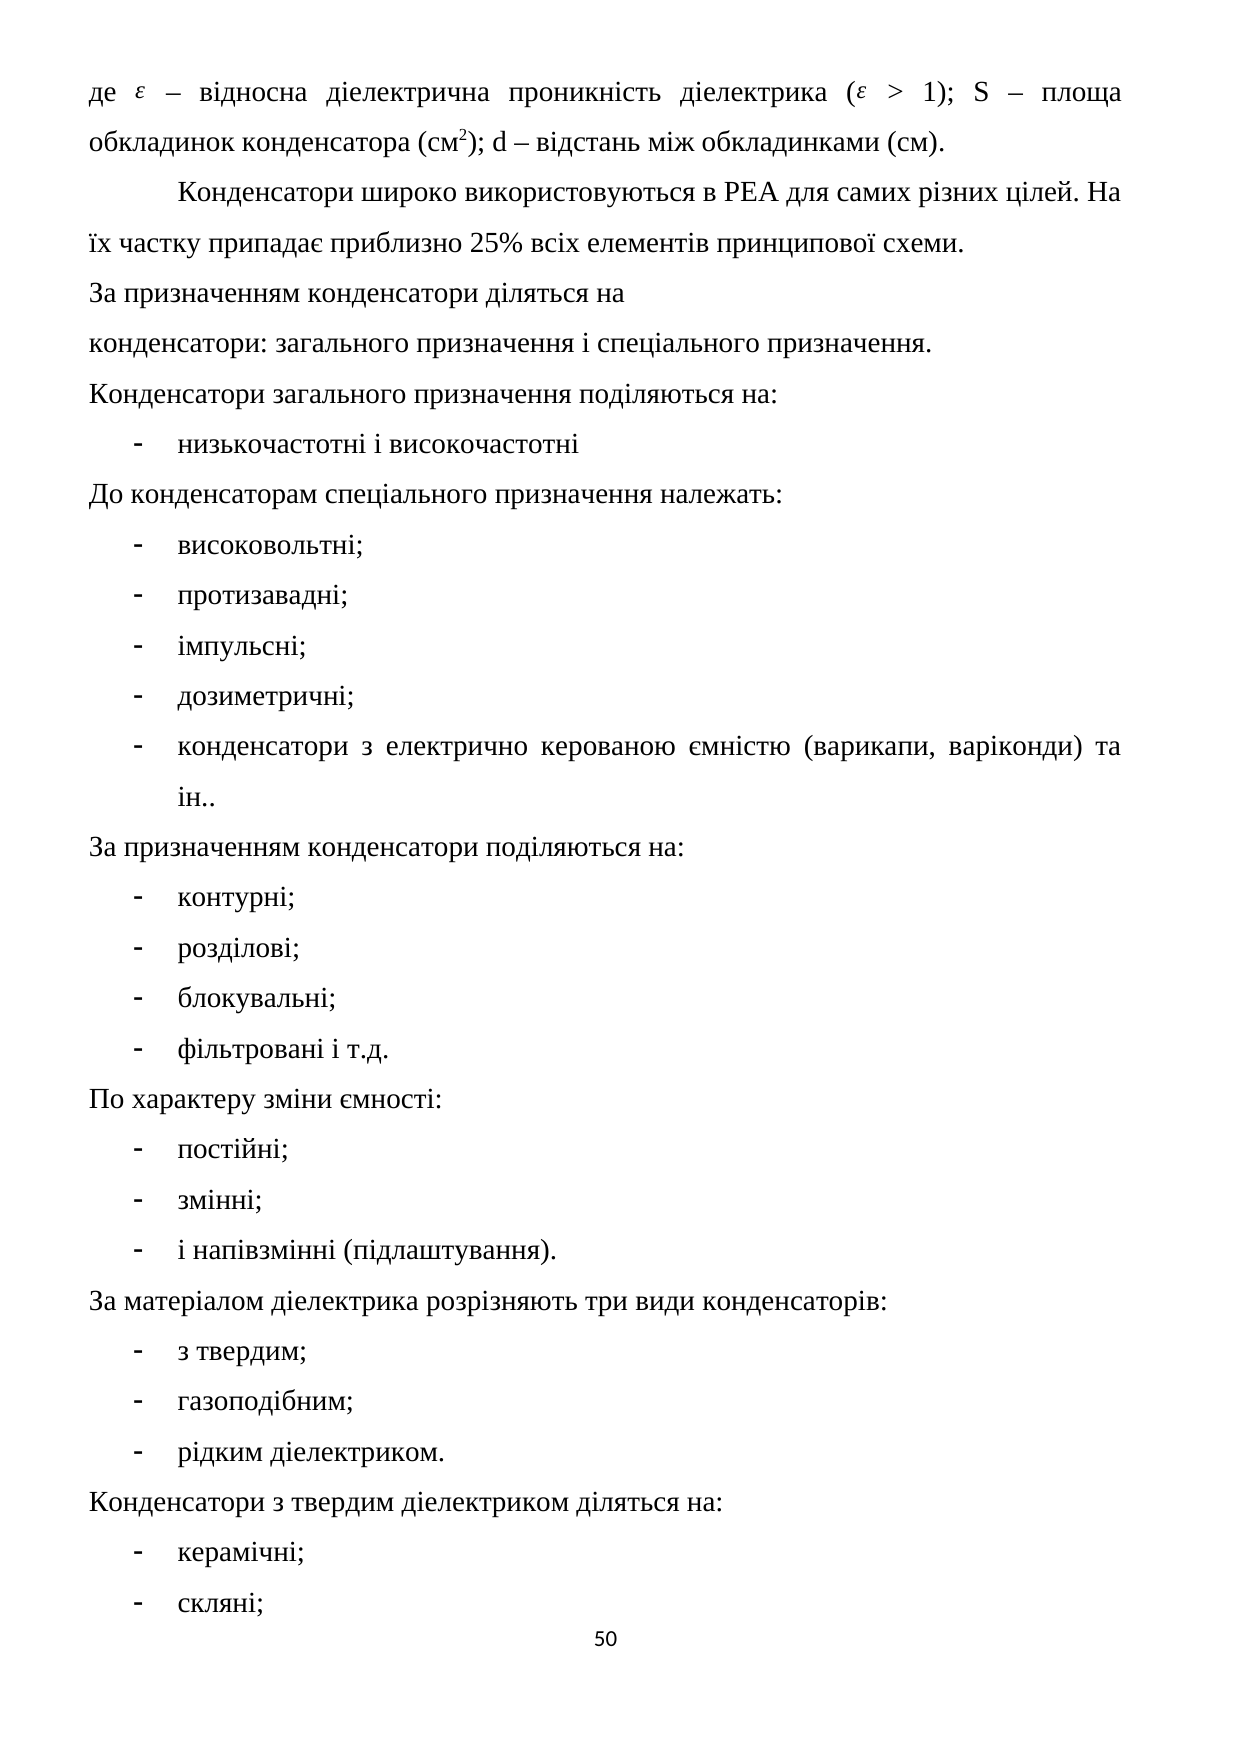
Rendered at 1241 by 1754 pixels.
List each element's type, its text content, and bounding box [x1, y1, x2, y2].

list протизавадні; [133, 577, 1122, 611]
list газоподібним; [133, 1383, 1122, 1417]
list з твердим; [133, 1333, 1122, 1367]
list Конденсатори з твердим діелектриком діляться на: [89, 1484, 1122, 1518]
list низькочастотні і високочастотні [133, 426, 1122, 460]
list конденсатори з електрично керованою ємністю (варикапи, варіконди) та ін.. [133, 728, 1122, 812]
list До конденсаторам спеціального призначення належать: [89, 476, 1122, 510]
list Конденсатори загального призначення поділяються на: [89, 376, 1122, 409]
list розділові; [133, 930, 1122, 963]
list конденсатори: загального призначення і спеціального призначення. [89, 325, 1122, 359]
list постійні; [133, 1131, 1122, 1165]
text де – відносна діелектрична проникність діелектрика ( > 1); S – площа обкладинок конденсатора (см2); d – відстань між обкладинками (см). [89, 74, 1122, 158]
list імпульсні; [133, 628, 1122, 661]
list і напівзмінні (підлаштування). [133, 1232, 1122, 1266]
list По характеру зміни ємності: [89, 1081, 1122, 1115]
list За призначенням конденсатори поділяються на: [89, 829, 1122, 863]
list дозиметричні; [133, 678, 1122, 712]
list високовольтні; [133, 527, 1122, 560]
list За матеріалом діелектрика розрізняють три види конденсаторів: [89, 1283, 1122, 1316]
list рідким діелектриком. [133, 1434, 1122, 1467]
list скляні; [133, 1585, 1122, 1619]
list блокувальні; [133, 980, 1122, 1014]
text Конденсатори широко використовуються в РЕА для самих різних цілей. На їх частку припадає приблизно 25% всіх елементів принципової схеми. [89, 174, 1122, 258]
list За призначенням конденсатори діляться на [89, 275, 1122, 309]
list змінні; [133, 1182, 1122, 1216]
list контурні; [133, 879, 1122, 913]
list фільтровані і т.д. [133, 1031, 1122, 1064]
list керамічні; [133, 1534, 1122, 1568]
